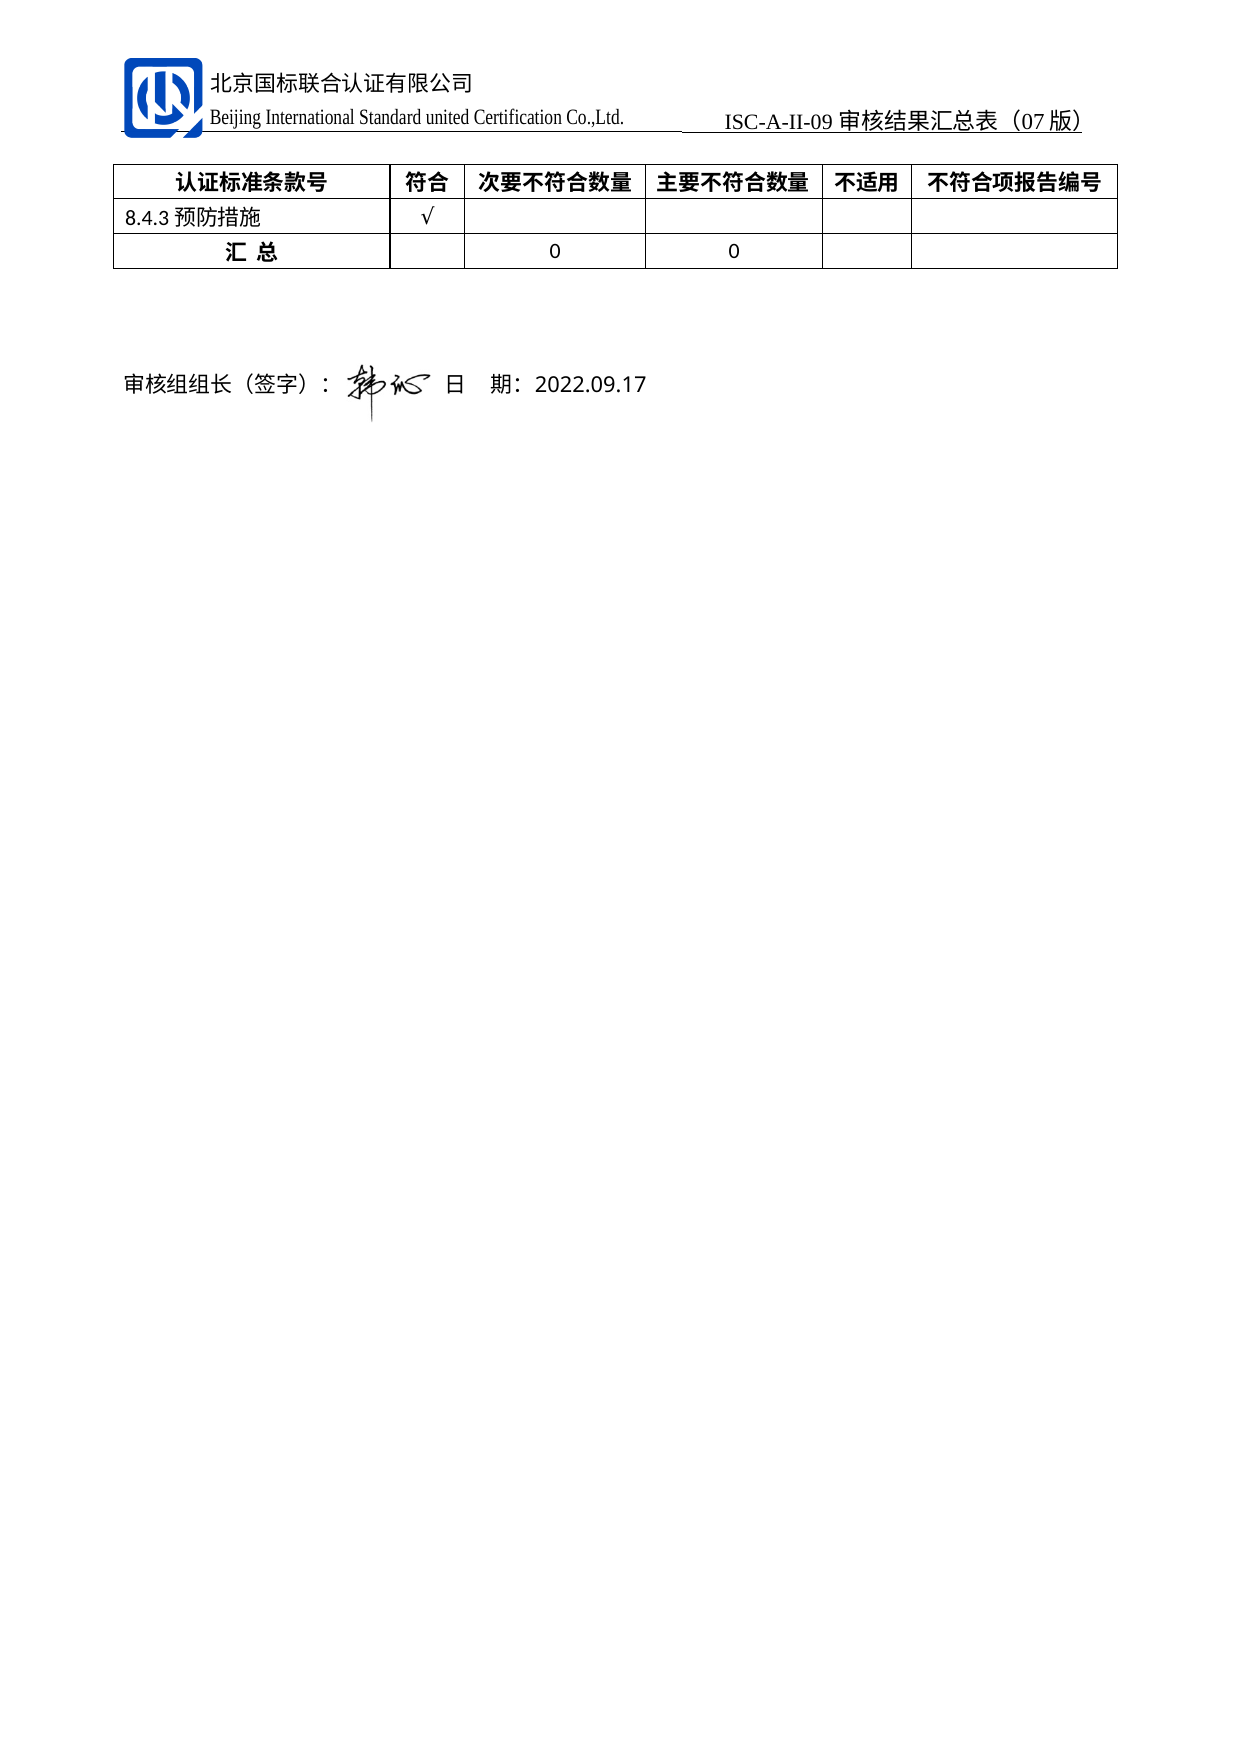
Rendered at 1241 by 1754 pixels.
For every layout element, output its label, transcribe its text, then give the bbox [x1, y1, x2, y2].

picture [345, 399, 431, 423]
table_header 主要不符合数量 [646, 165, 822, 197]
picture [345, 363, 431, 367]
table_cell 0 [465, 234, 645, 268]
table_cell [391, 234, 464, 268]
table_header 认证标准条款号 [114, 165, 389, 197]
table_cell [646, 199, 822, 233]
table_header 符合 [391, 165, 464, 197]
table_cell [912, 234, 1117, 268]
table_cell [912, 199, 1117, 233]
picture [124, 58, 203, 138]
table_header 次要不符合数量 [465, 165, 645, 197]
text 审核组组长（签字）： 日 期：2022.09.17 [123, 367, 1108, 399]
table_cell 0 [646, 234, 822, 268]
table_header 不适用 [823, 165, 911, 197]
table_cell √ [391, 199, 464, 233]
table_header 不符合项报告编号 [912, 165, 1117, 197]
table_cell 8.4.3 预防措施 [114, 199, 389, 233]
table_cell [823, 199, 911, 233]
table_cell [465, 199, 645, 233]
table_cell [823, 234, 911, 268]
table_cell 汇 总 [114, 234, 389, 268]
